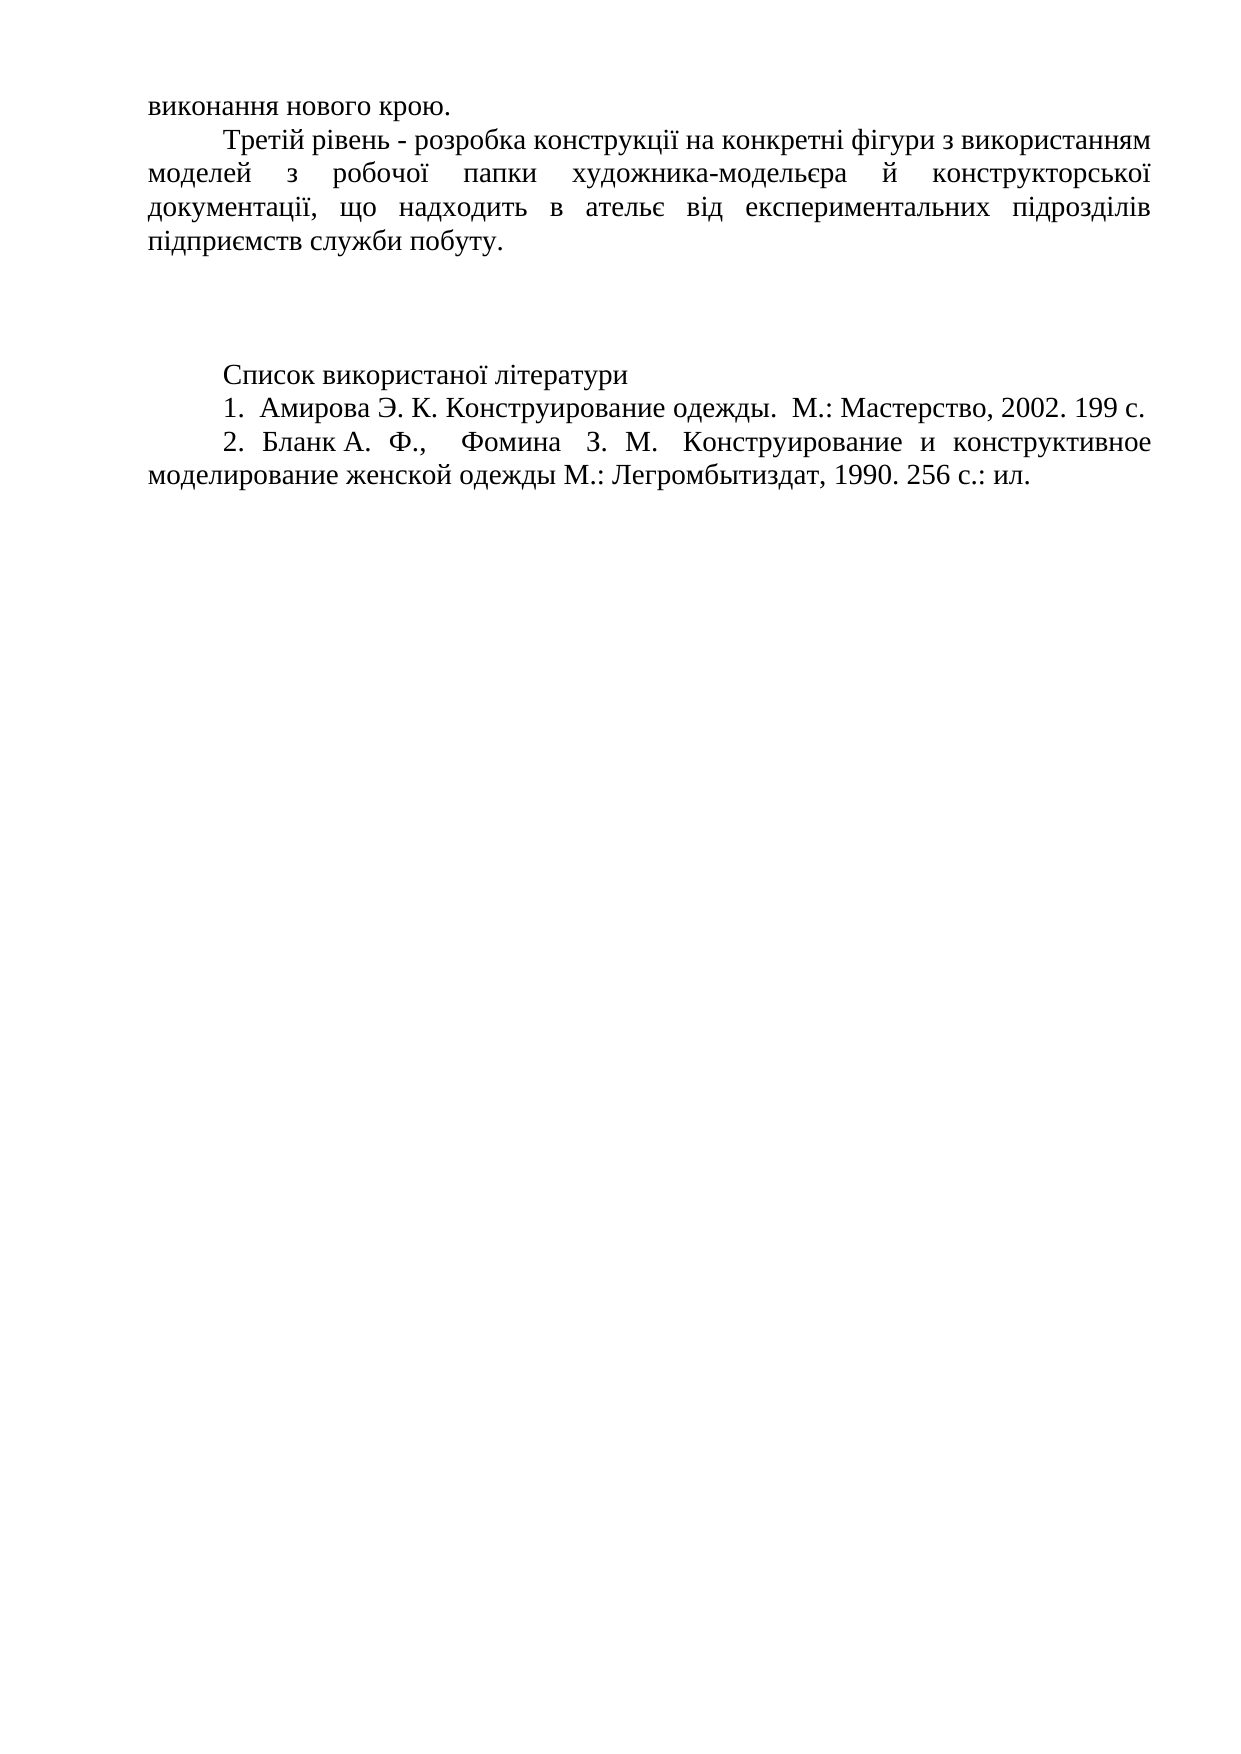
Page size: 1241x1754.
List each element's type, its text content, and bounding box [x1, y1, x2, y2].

text 1. Амирова Э. К. Конструирование одежды. М.: Мастерство, 2002. 199 с. [148, 390, 1152, 424]
text Третій рівень - розробка конструкції на конкретні фігури з використанням моделей з робочої папки художника-модельєра й конструкторської документації, що надходить в ательє від експериментальних підрозділів підприємств служби побуту. [148, 122, 1152, 256]
text Список використаної літератури [148, 357, 1152, 390]
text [148, 88, 1152, 122]
text 2. Бланк А. Ф., Фомина З. М. Конструирование и конструктивное моделирование женской одежды М.: Легромбытиздат, 1990. 256 с.: ил. [148, 424, 1152, 491]
